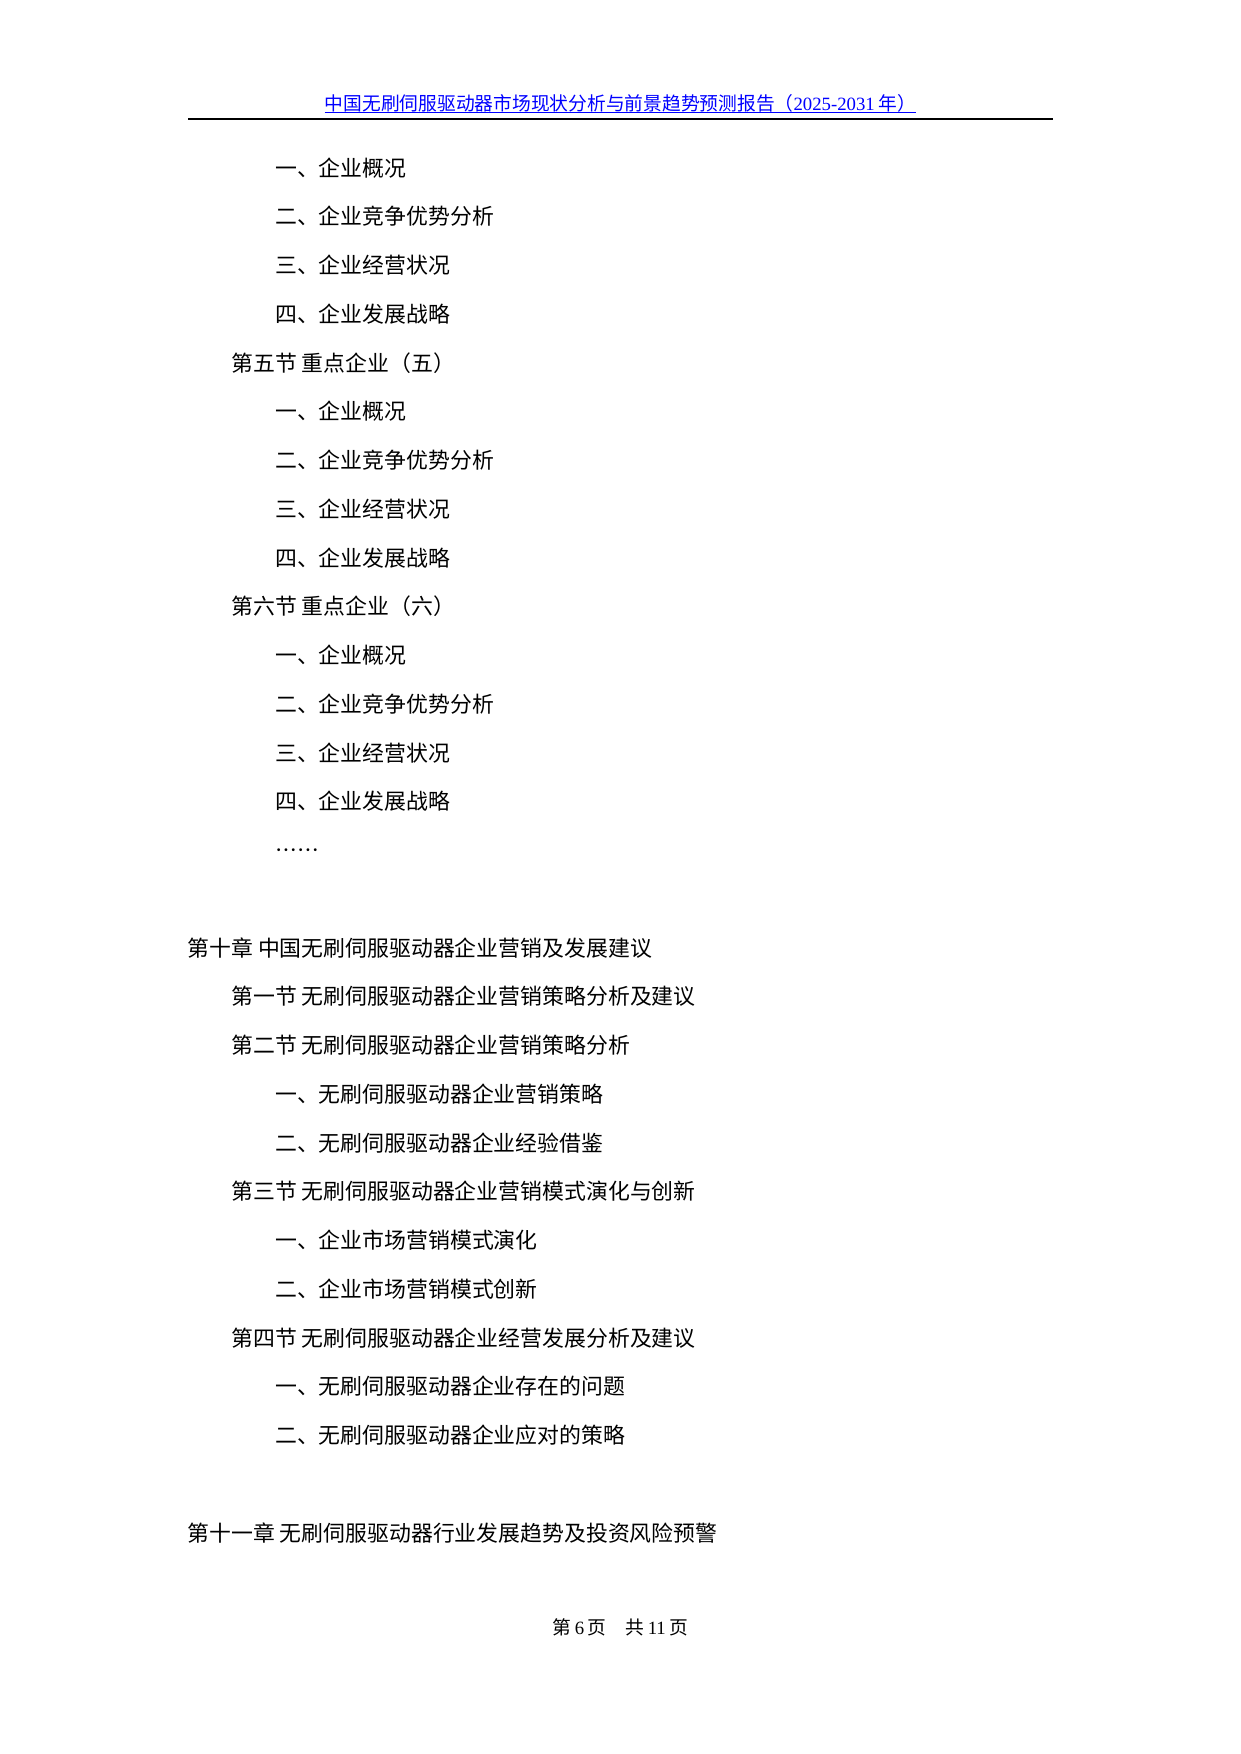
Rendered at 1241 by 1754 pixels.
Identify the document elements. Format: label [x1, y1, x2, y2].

text [187, 150, 1053, 1548]
